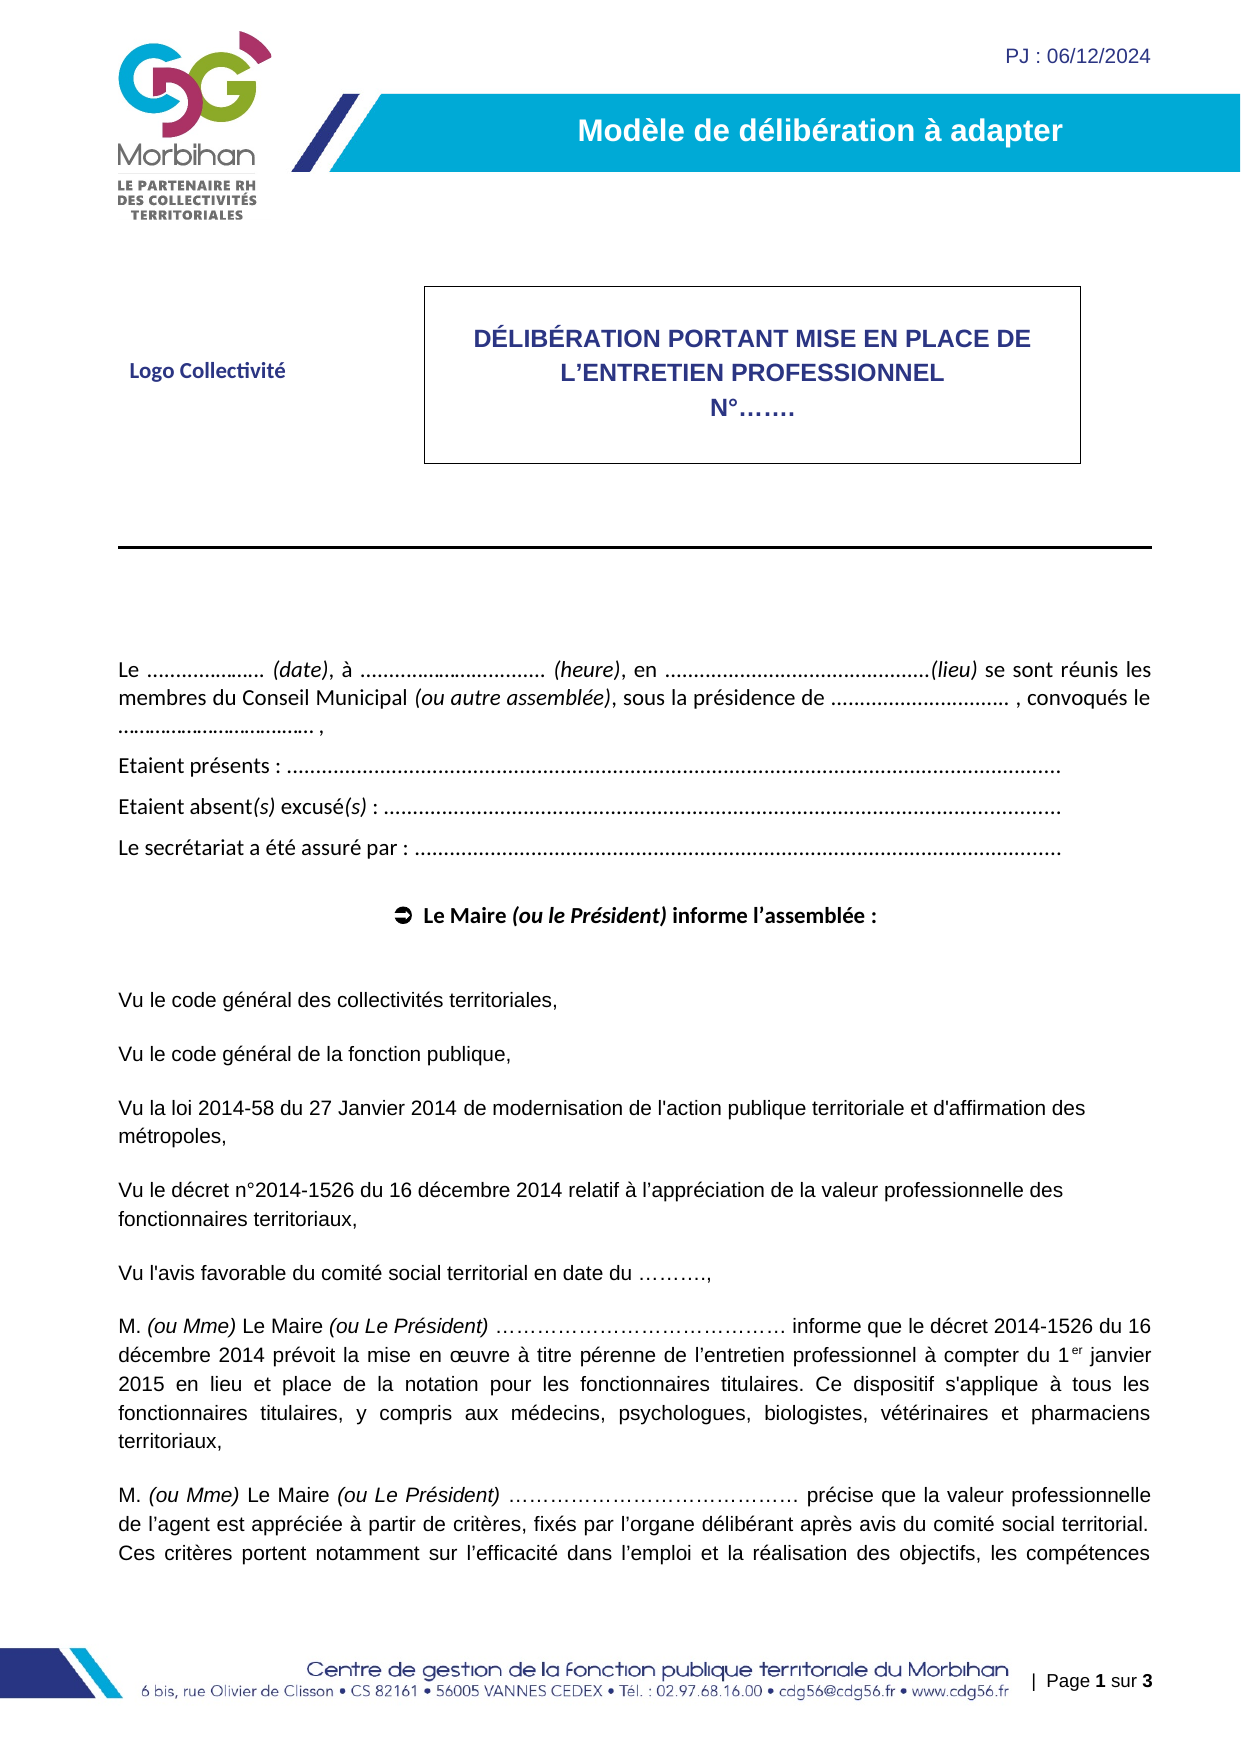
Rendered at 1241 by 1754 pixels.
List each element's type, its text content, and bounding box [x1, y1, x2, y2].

text Etaient absent(s) excusé(s) : [118, 792, 1152, 820]
text Etaient présents : [118, 752, 1152, 780]
text Vu la loi 2014-58 du 27 Janvier 2014 de modernisation de l'action publique territoriale et d'affirmation des métropoles, [118, 1095, 1152, 1148]
text M. (ou Mme) Le Maire (ou Le Président) …………………………………… informe que le décret 2014-1526 du 16 décembre 2014 prévoit la mise en œuvre à titre pérenne de l’entretien professionnel à compter du 1er janvier 2015 en lieu et place de la notation pour les fonctionnaires titulaires. Ce dispositif s'applique à tous les fonctionnaires titulaires, y compris aux médecins, psychologues, biologistes, vétérinaires et pharmaciens territoriaux, [118, 1314, 1152, 1453]
text Le secrétariat a été assuré par : [118, 833, 1152, 861]
text Vu le code général de la fonction publique, [118, 1042, 1152, 1066]
picture [0, 1619, 1021, 1729]
picture [285, 83, 1241, 184]
text Vu le décret n°2014-1526 du 16 décembre 2014 relatif à l’appréciation de la valeur professionnelle des fonctionnaires territoriaux, [118, 1178, 1152, 1231]
text Le Maire (ou le Président) informe l’assemblée : [118, 901, 1152, 929]
picture [118, 31, 272, 220]
text Vu l'avis favorable du comité social territorial en date du ………., [118, 1260, 1152, 1284]
text Le ............……... (date), à ...........………............. (heure), en ..............................................(lieu) se sont réunis les membres du Conseil Municipal (ou autre assemblée), sous la présidence de ............................... , convoqués le ………………………….…… , [118, 655, 1152, 739]
table_header DÉLIBÉRATION PORTANT MISE EN PLACE DE L’ENTRETIEN PROFESSIONNEL N°……. [425, 287, 1080, 463]
table_header Logo Collectivité [118, 286, 424, 463]
text Vu le code général des collectivités territoriales, [118, 988, 1152, 1012]
